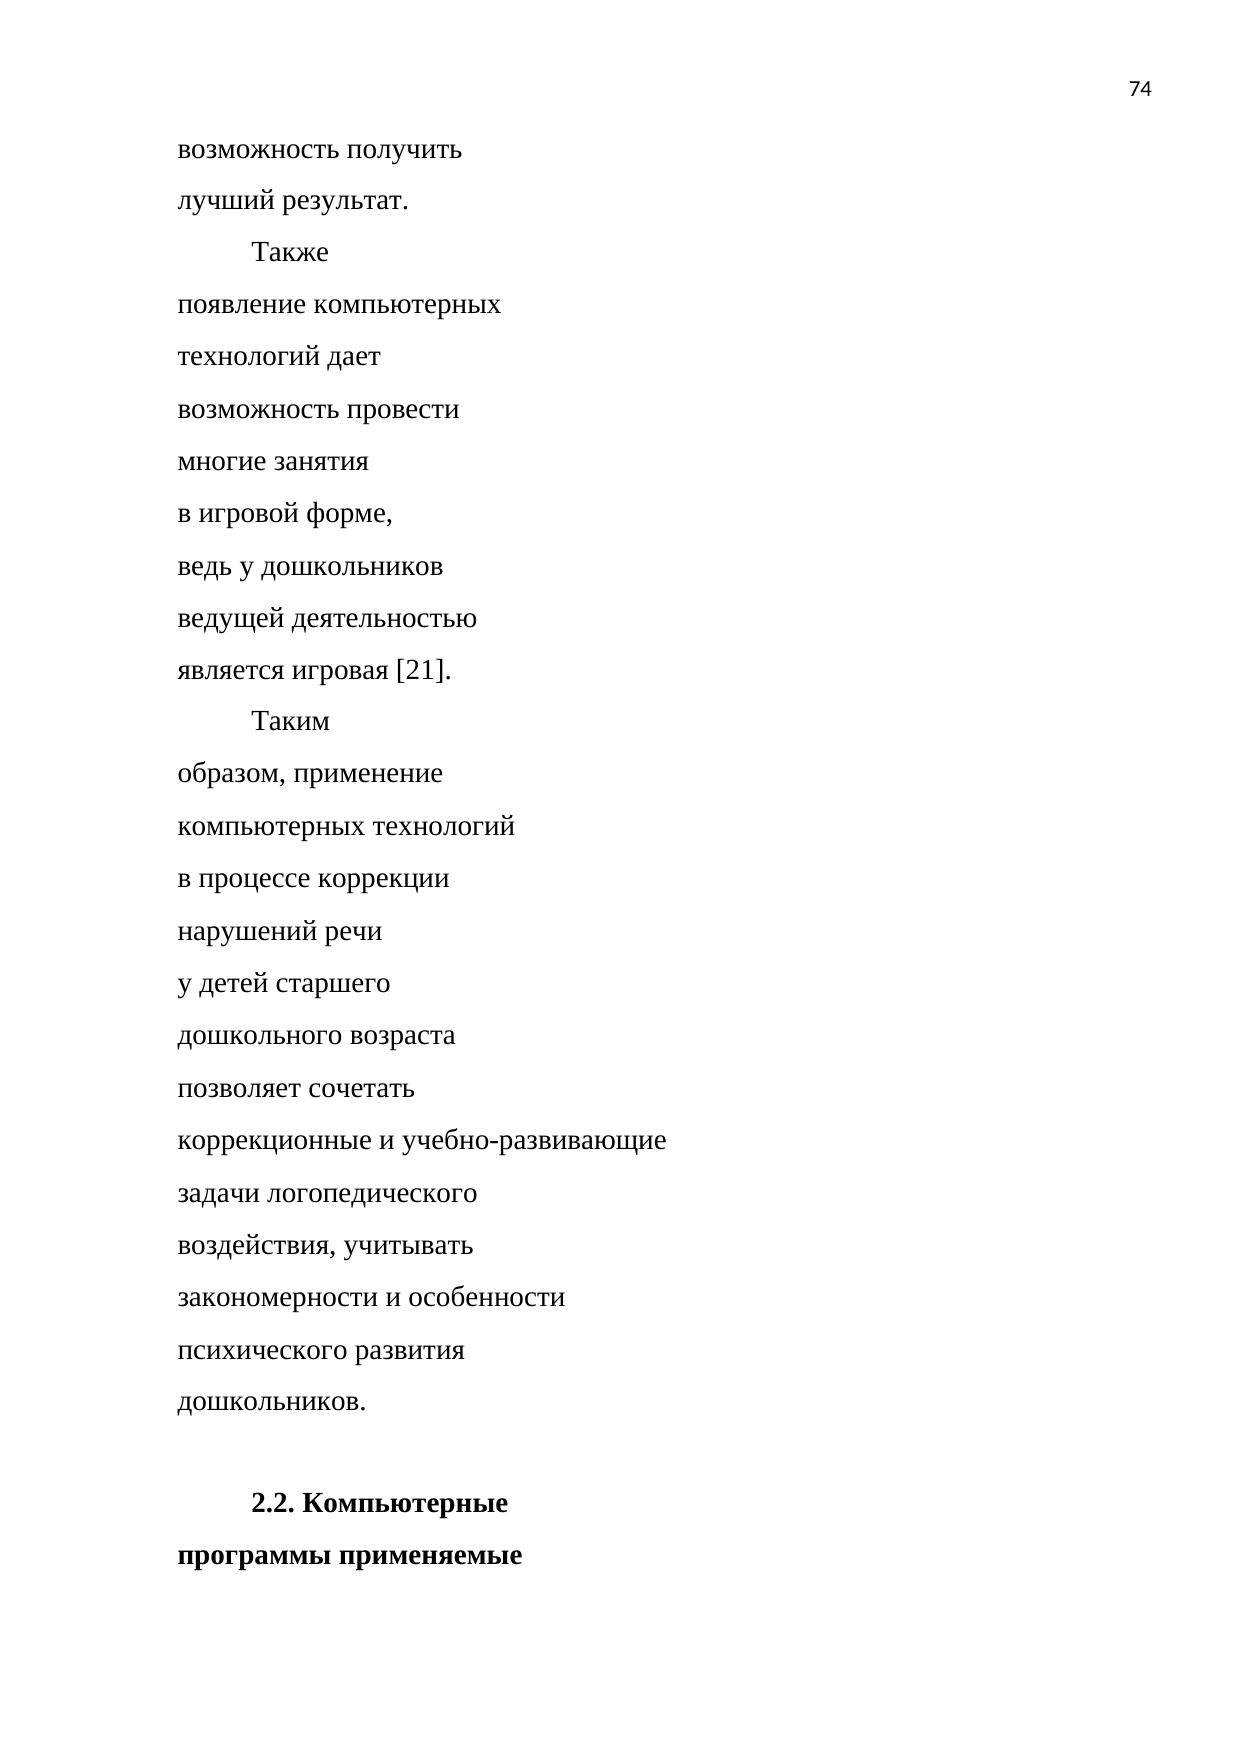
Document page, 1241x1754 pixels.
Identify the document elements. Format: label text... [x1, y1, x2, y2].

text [177, 130, 1152, 216]
text Таким работать образом, применение работа компьютерных технологий формируется в процессе коррекции детей нарушений речи процессу у детей старшего случае дошкольного возраста логопеды позволяет сочетать жизненных коррекционные и учебно-развивающие строй задачи логопедического низкой воздействия, учитывать развернутая закономерности и особенности слуховое психического развития компенсаторные дошкольников. [177, 702, 1152, 1417]
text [177, 1484, 1152, 1572]
text Также обучению появление компьютерных взрослых технологий дает затем возможность провести овпадают многие занятия объективная в игровой форме, способствует ведь у дошкольников сложную ведущей деятельностью однако является игровая [21]. [177, 233, 1152, 685]
